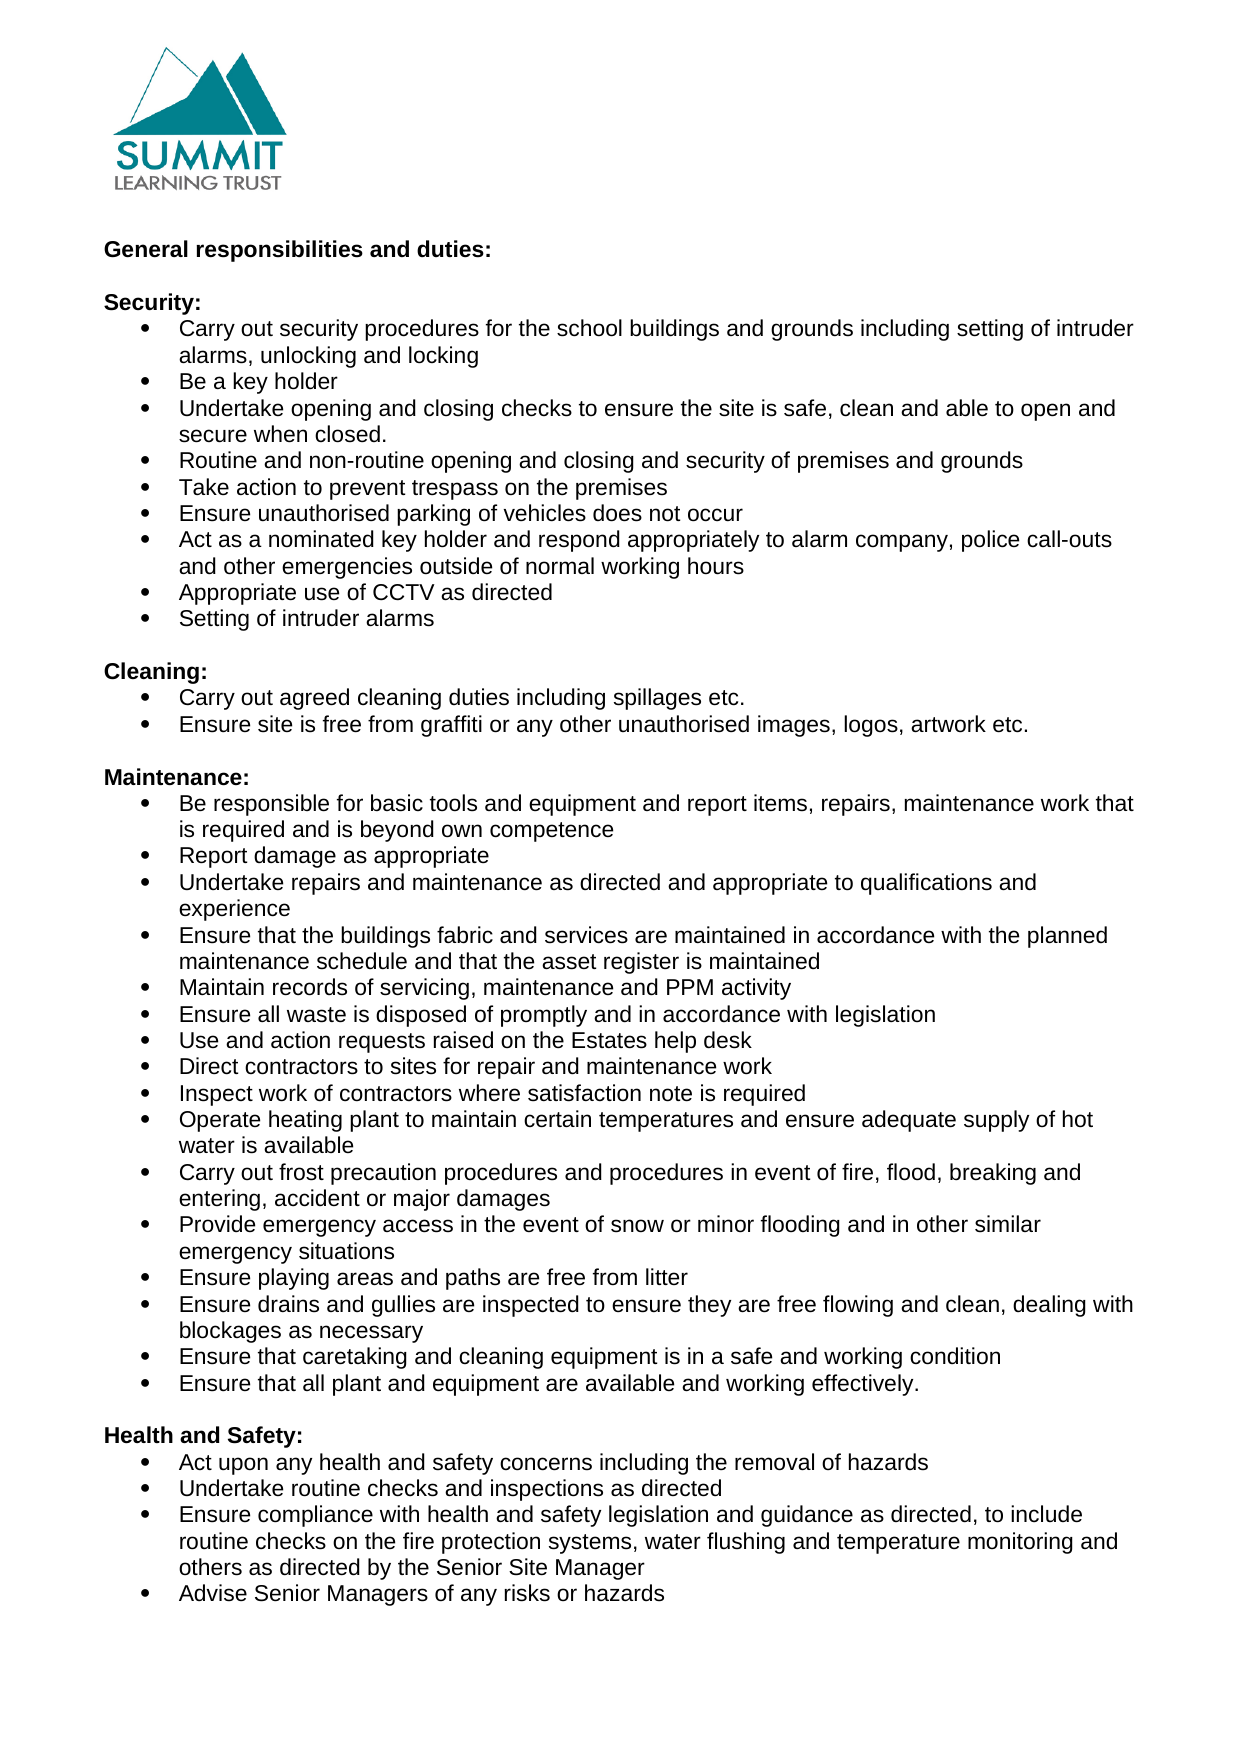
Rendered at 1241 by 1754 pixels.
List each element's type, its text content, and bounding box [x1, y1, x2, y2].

list Ensure unauthorised parking of vehicles does not occur [141, 500, 1152, 526]
list Ensure that caretaking and cleaning equipment is in a safe and working condition [141, 1343, 1152, 1369]
list Advise Senior Managers of any risks or hazards [141, 1580, 1152, 1607]
list Ensure compliance with health and safety legislation and guidance as directed, to include routine checks on the fire protection systems, water flushing and temperature monitoring and others as directed by the Senior Site Manager [141, 1501, 1152, 1580]
list Carry out frost precaution procedures and procedures in event of fire, flood, breaking and entering, accident or major damages [141, 1159, 1152, 1211]
text Cleaning: [103, 658, 1152, 684]
list Take action to prevent trespass on the premises [141, 473, 1152, 500]
list Operate heating plant to maintain certain temperatures and ensure adequate supply of hot water is available [141, 1106, 1152, 1159]
text General responsibilities and duties: [103, 236, 1152, 263]
list Ensure that all plant and equipment are available and working effectively. [141, 1369, 1152, 1396]
list Ensure site is free from graffiti or any other unauthorised images, logos, artwork etc. [141, 711, 1152, 737]
list Inspect work of contractors where satisfaction note is required [141, 1080, 1152, 1106]
list Report damage as appropriate [141, 842, 1152, 869]
text Security: [103, 289, 1152, 315]
list Ensure all waste is disposed of promptly and in accordance with legislation [141, 1001, 1152, 1027]
list Use and action requests raised on the Estates help desk [141, 1027, 1152, 1053]
list Direct contractors to sites for repair and maintenance work [141, 1053, 1152, 1080]
list Carry out security procedures for the school buildings and grounds including setting of intruder alarms, unlocking and locking [141, 315, 1152, 368]
list Be responsible for basic tools and equipment and report items, repairs, maintenance work that is required and is beyond own competence [141, 790, 1152, 842]
list Undertake opening and closing checks to ensure the site is safe, clean and able to open and secure when closed. [141, 394, 1152, 447]
picture [103, 41, 296, 195]
list Ensure playing areas and paths are free from litter [141, 1264, 1152, 1291]
list Carry out agreed cleaning duties including spillages etc. [141, 684, 1152, 711]
list Act as a nominated key holder and respond appropriately to alarm company, police call-outs and other emergencies outside of normal working hours [141, 526, 1152, 579]
list Be a key holder [141, 368, 1152, 394]
list Routine and non-routine opening and closing and security of premises and grounds [141, 447, 1152, 473]
list Provide emergency access in the event of snow or minor flooding and in other similar emergency situations [141, 1211, 1152, 1264]
list Undertake routine checks and inspections as directed [141, 1475, 1152, 1501]
list Ensure that the buildings fabric and services are maintained in accordance with the planned maintenance schedule and that the asset register is maintained [141, 922, 1152, 974]
text Maintenance: [103, 763, 1152, 790]
list Appropriate use of CCTV as directed [141, 579, 1152, 605]
list Maintain records of servicing, maintenance and PPM activity [141, 974, 1152, 1001]
list Act upon any health and safety concerns including the removal of hazards [141, 1449, 1152, 1475]
text Health and Safety: [103, 1422, 1152, 1449]
list Setting of intruder alarms [141, 605, 1152, 632]
list Ensure drains and gullies are inspected to ensure they are free flowing and clean, dealing with blockages as necessary [141, 1291, 1152, 1343]
list Undertake repairs and maintenance as directed and appropriate to qualifications and experience [141, 869, 1152, 922]
